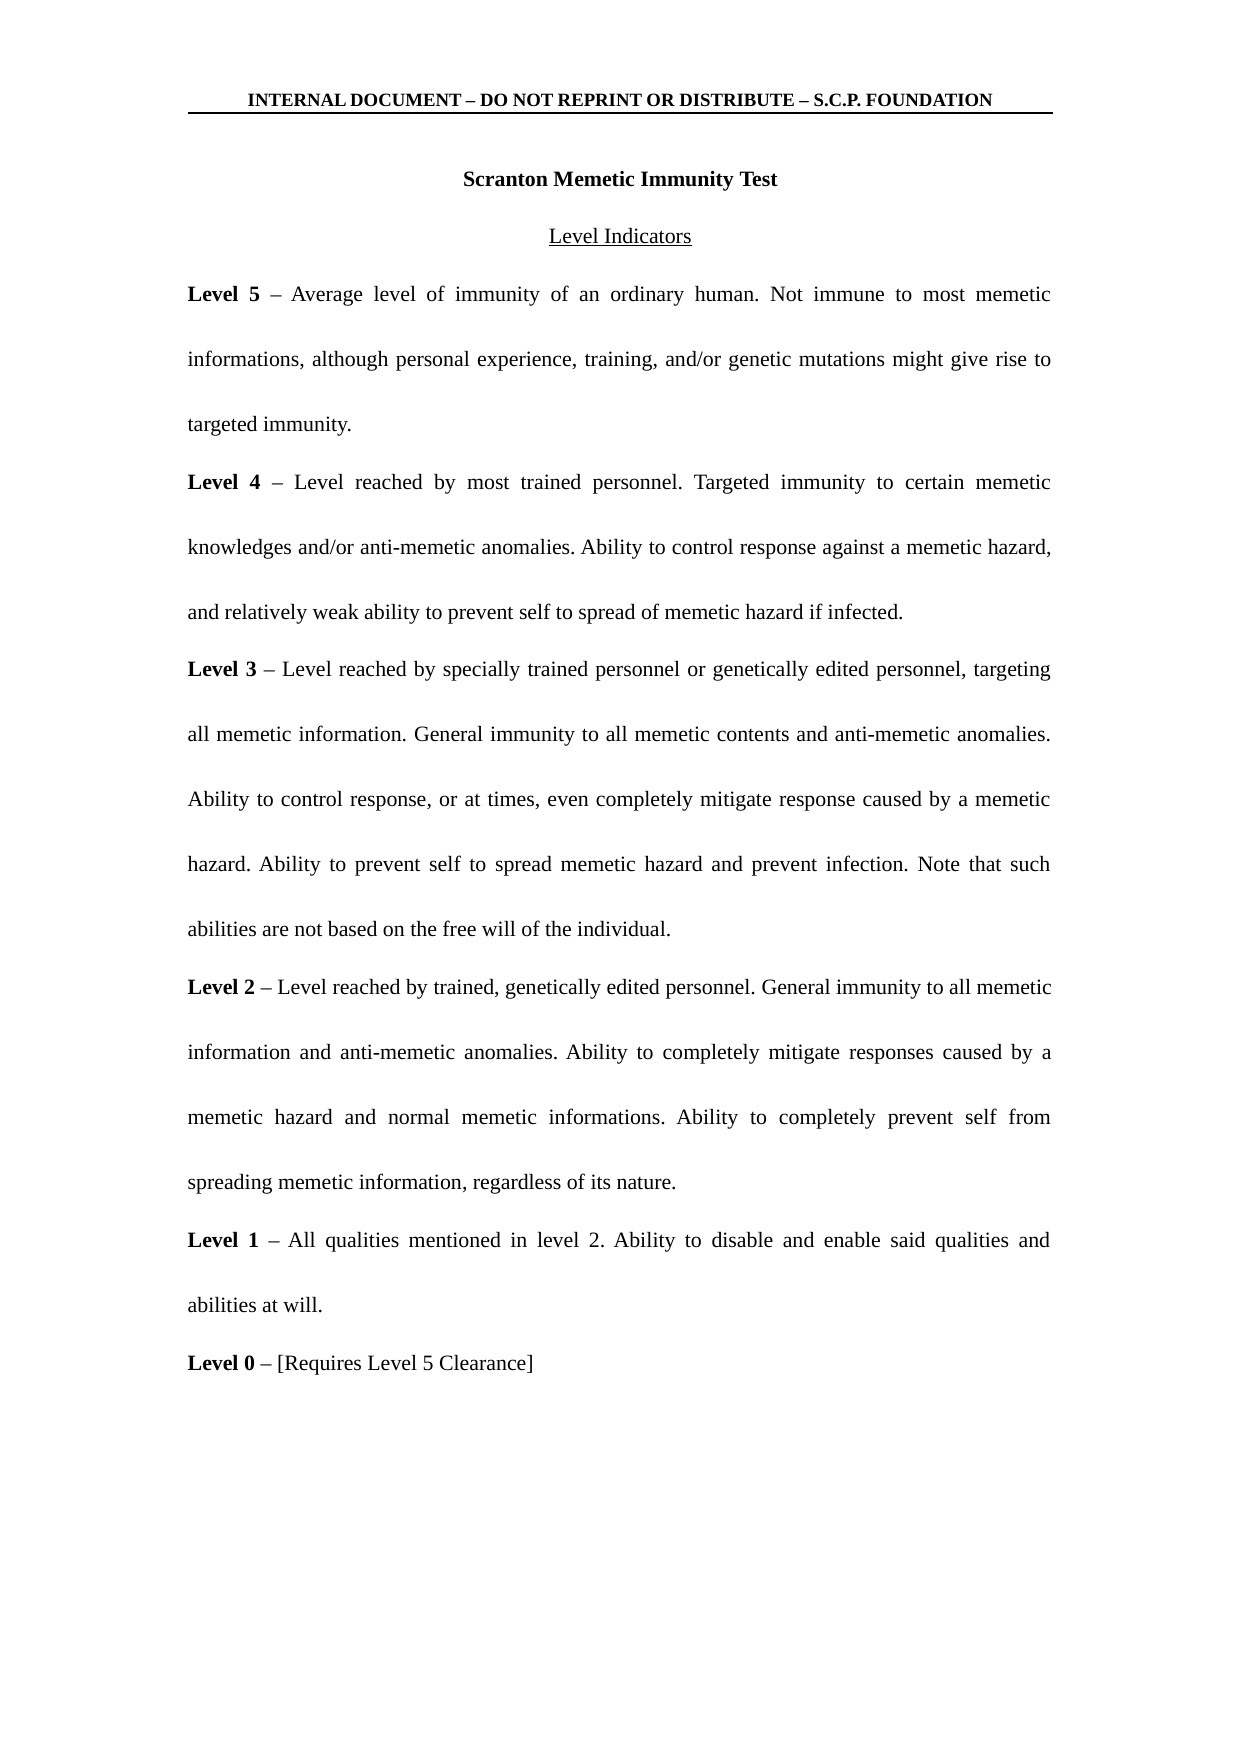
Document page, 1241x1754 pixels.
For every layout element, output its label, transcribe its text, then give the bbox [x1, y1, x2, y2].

text Level 0 – [Requires Level 5 Clearance] [187, 1346, 1053, 1378]
text Level Indicators [187, 220, 1053, 252]
text Level 5 – Average level of immunity of an ordinary human. Not immune to most memetic informations, although personal experience, training, and/or genetic mutations might give rise to targeted immunity. [187, 277, 1053, 440]
text Scranton Memetic Immunity Test [187, 162, 1053, 194]
text Level 1 – All qualities mentioned in level 2. Ability to disable and enable said qualities and abilities at will. [187, 1223, 1053, 1321]
text Level 3 – Level reached by specially trained personnel or genetically edited personnel, targeting all memetic information. General immunity to all memetic contents and anti-memetic anomalies. Ability to control response, or at times, even completely mitigate response caused by a memetic hazard. Ability to prevent self to spread memetic hazard and prevent infection. Note that such abilities are not based on the free will of the individual. [187, 653, 1053, 945]
text Level 4 – Level reached by most trained personnel. Targeted immunity to certain memetic knowledges and/or anti-memetic anomalies. Ability to control response against a memetic hazard, and relatively weak ability to prevent self to spread of memetic hazard if infected. [187, 465, 1053, 628]
text Level 2 – Level reached by trained, genetically edited personnel. General immunity to all memetic information and anti-memetic anomalies. Ability to completely mitigate responses caused by a memetic hazard and normal memetic informations. Ability to completely prevent self from spreading memetic information, regardless of its nature. [187, 971, 1053, 1198]
